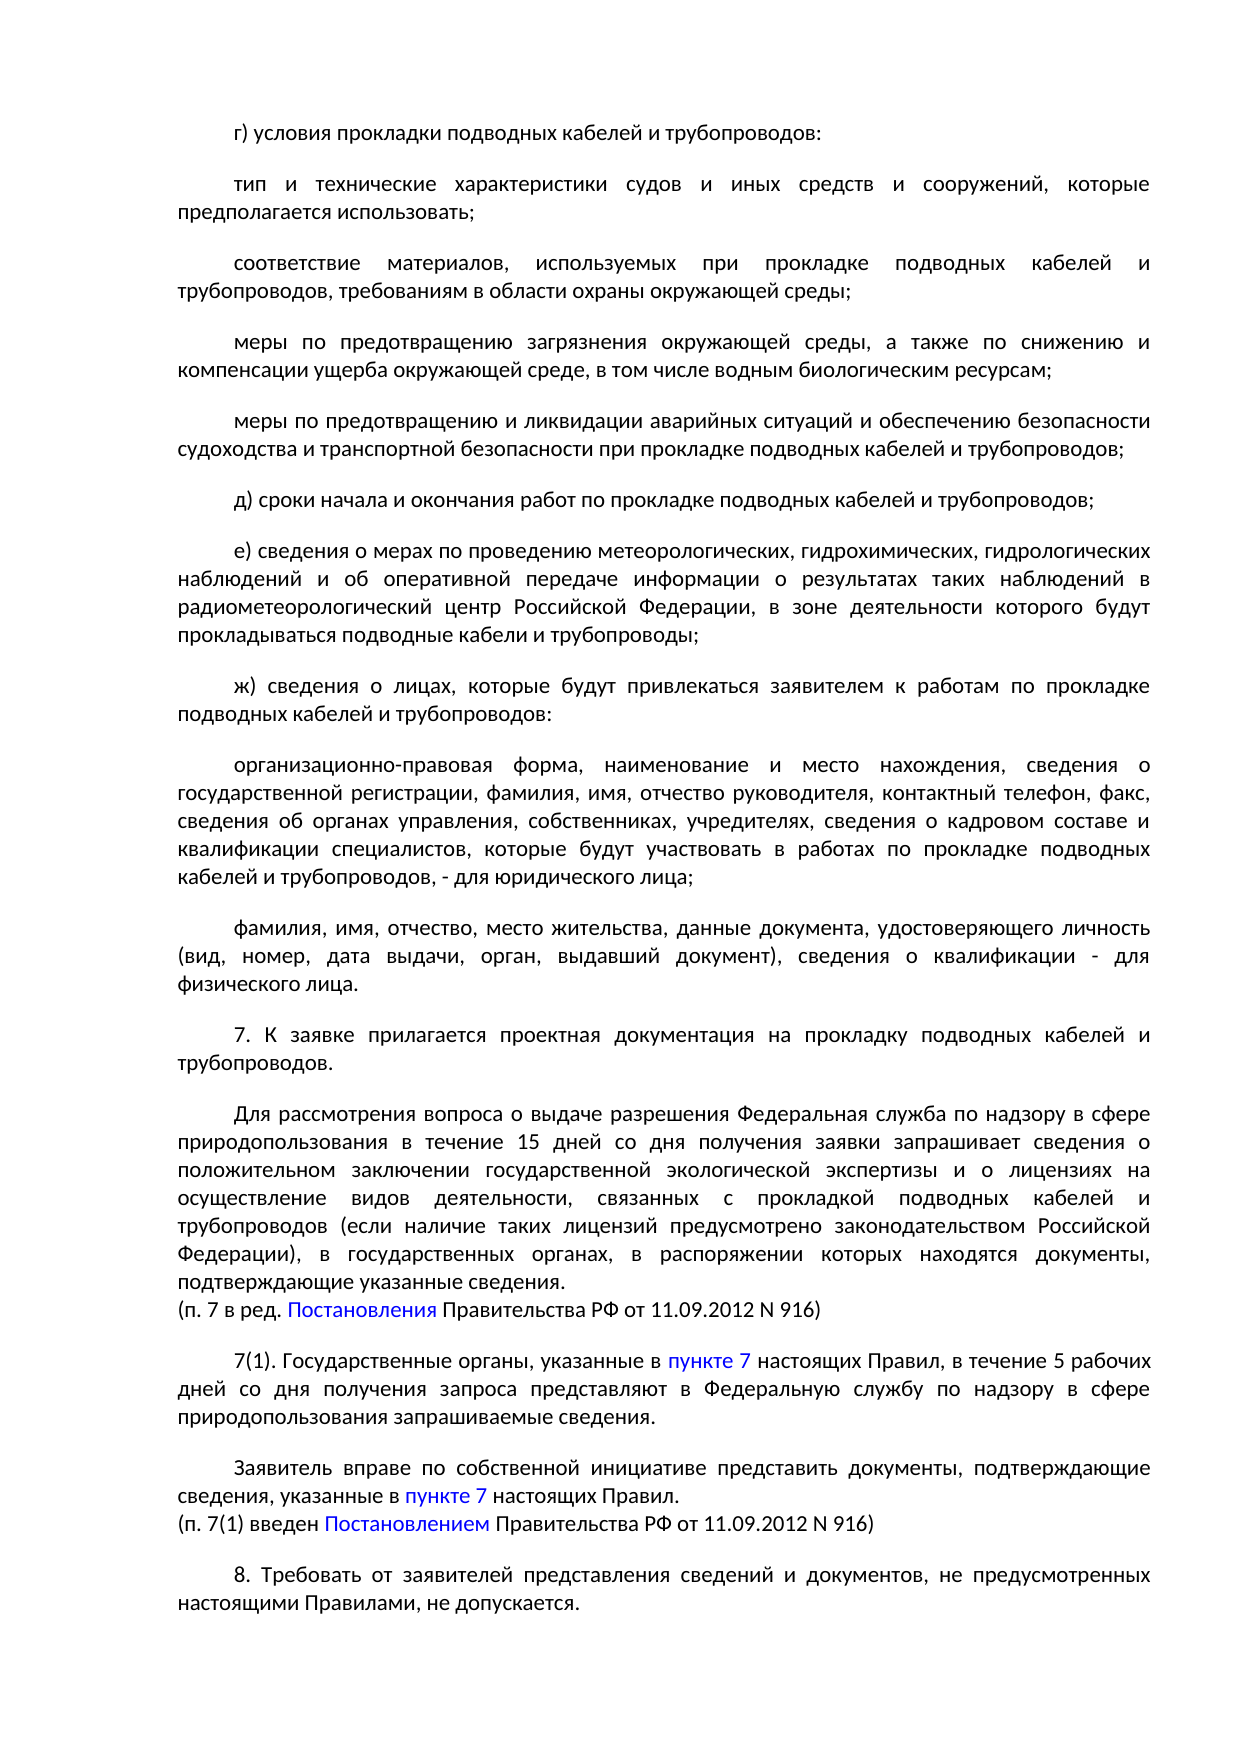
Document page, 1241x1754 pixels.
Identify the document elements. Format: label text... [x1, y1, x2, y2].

text Для рассмотрения вопроса о выдаче разрешения Федеральная служба по надзору в сфере природопользования в течение 15 дней со дня получения заявки запрашивает сведения о положительном заключении государственной экологической экспертизы и о лицензиях на осуществление видов деятельности, связанных с прокладкой подводных кабелей и трубопроводов (если наличие таких лицензий предусмотрено законодательством Российской Федерации), в государственных органах, в распоряжении которых находятся документы, подтверждающие указанные сведения. [177, 1099, 1152, 1295]
text (п. 7 в ред. Постановления Правительства РФ от 11.09.2012 N 916) [177, 1295, 1152, 1323]
text 7(1). Государственные органы, указанные в пункте 7 настоящих Правил, в течение 5 рабочих дней со дня получения запроса представляют в Федеральную службу по надзору в сфере природопользования запрашиваемые сведения. [177, 1346, 1152, 1430]
text меры по предотвращению загрязнения окружающей среды, а также по снижению и компенсации ущерба окружающей среде, в том числе водным биологическим ресурсам; [177, 327, 1152, 383]
text 8. Требовать от заявителей представления сведений и документов, не предусмотренных настоящими Правилами, не допускается. [177, 1560, 1152, 1616]
text организационно-правовая форма, наименование и место нахождения, сведения о государственной регистрации, фамилия, имя, отчество руководителя, контактный телефон, факс, сведения об органах управления, собственниках, учредителях, сведения о кадровом составе и квалификации специалистов, которые будут участвовать в работах по прокладке подводных кабелей и трубопроводов, - для юридического лица; [177, 750, 1152, 890]
text д) сроки начала и окончания работ по прокладке подводных кабелей и трубопроводов; [177, 485, 1152, 513]
text соответствие материалов, используемых при прокладке подводных кабелей и трубопроводов, требованиям в области охраны окружающей среды; [177, 248, 1152, 304]
text г) условия прокладки подводных кабелей и трубопроводов: [177, 118, 1152, 146]
text ж) сведения о лицах, которые будут привлекаться заявителем к работам по прокладке подводных кабелей и трубопроводов: [177, 671, 1152, 727]
text (п. 7(1) введен Постановлением Правительства РФ от 11.09.2012 N 916) [177, 1509, 1152, 1537]
text тип и технические характеристики судов и иных средств и сооружений, которые предполагается использовать; [177, 169, 1152, 225]
text Заявитель вправе по собственной инициативе представить документы, подтверждающие сведения, указанные в пункте 7 настоящих Правил. [177, 1453, 1152, 1509]
text меры по предотвращению и ликвидации аварийных ситуаций и обеспечению безопасности судоходства и транспортной безопасности при прокладке подводных кабелей и трубопроводов; [177, 406, 1152, 462]
text 7. К заявке прилагается проектная документация на прокладку подводных кабелей и трубопроводов. [177, 1020, 1152, 1076]
text фамилия, имя, отчество, место жительства, данные документа, удостоверяющего личность (вид, номер, дата выдачи, орган, выдавший документ), сведения о квалификации - для физического лица. [177, 913, 1152, 997]
text е) сведения о мерах по проведению метеорологических, гидрохимических, гидрологических наблюдений и об оперативной передаче информации о результатах таких наблюдений в радиометеорологический центр Российской Федерации, в зоне деятельности которого будут прокладываться подводные кабели и трубопроводы; [177, 536, 1152, 648]
